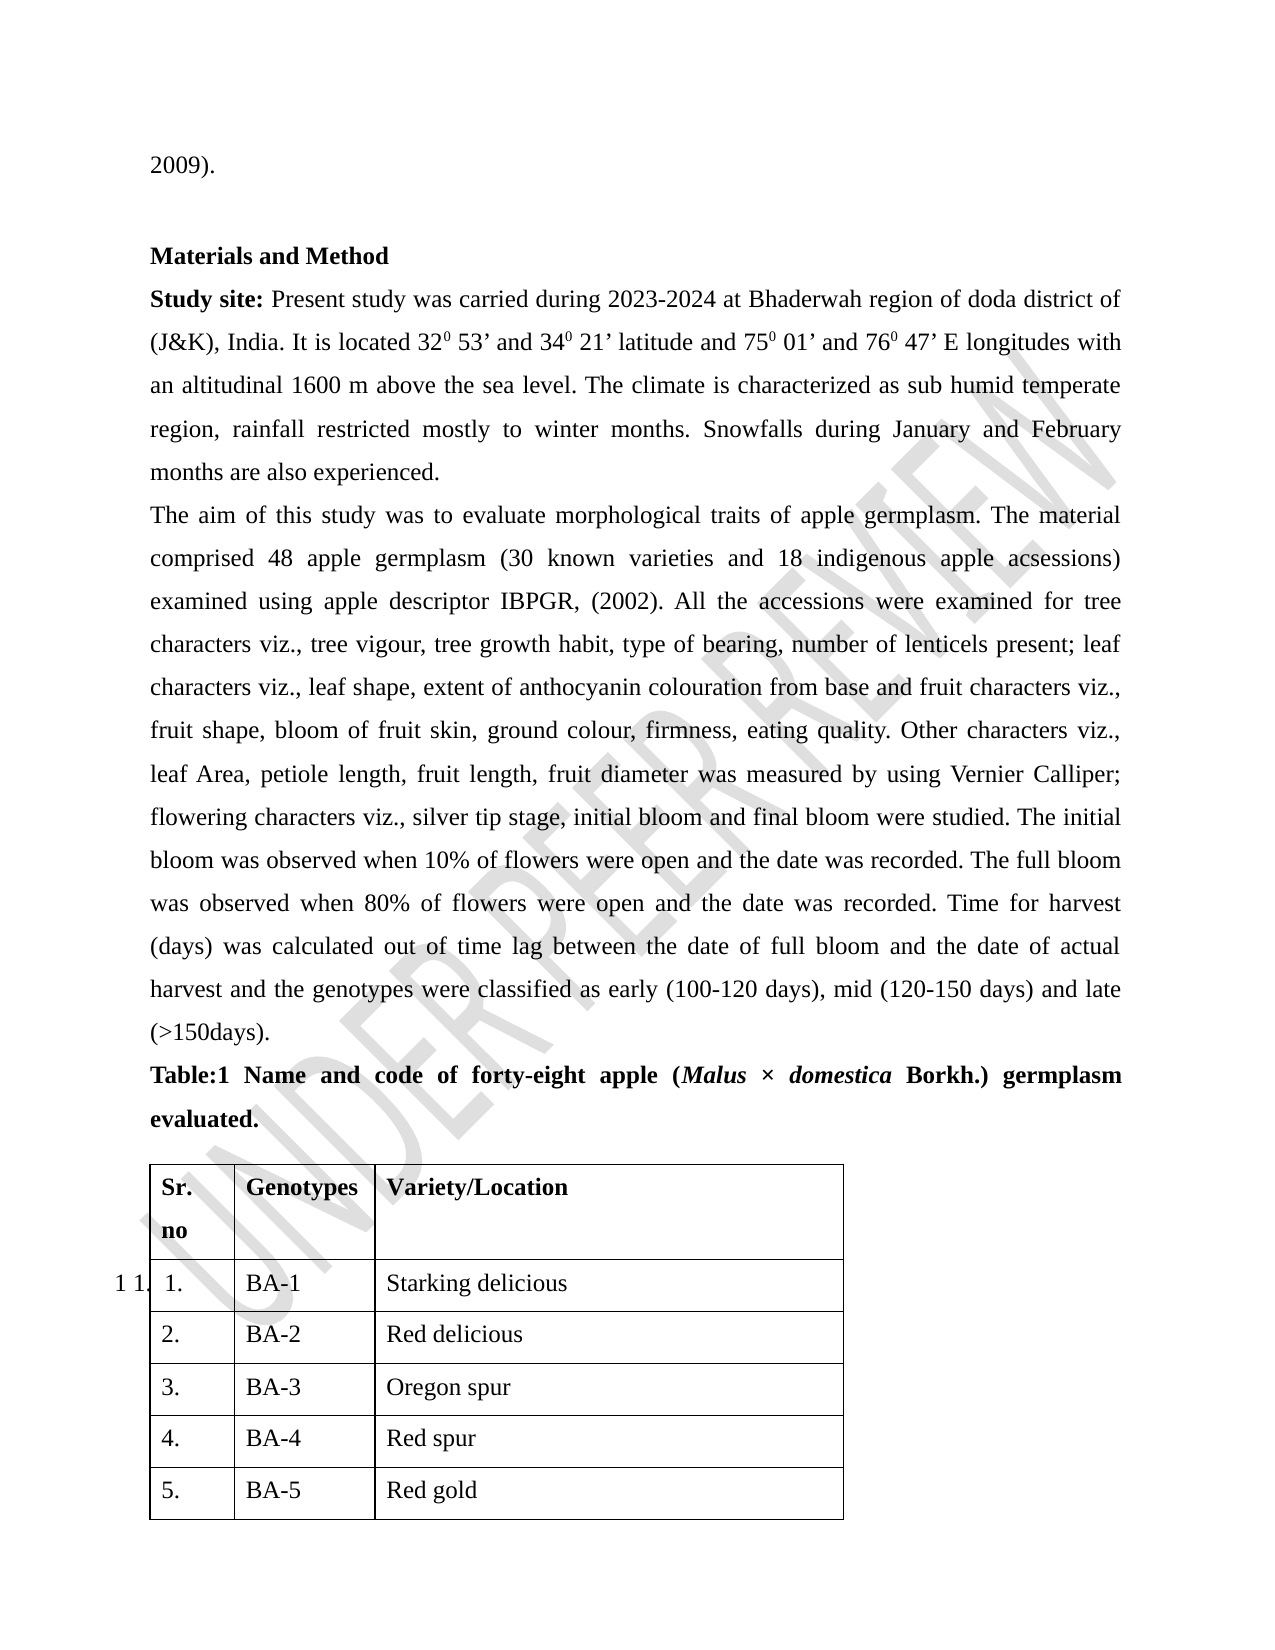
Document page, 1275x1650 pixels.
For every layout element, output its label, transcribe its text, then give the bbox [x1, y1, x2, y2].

table_cell BA-1 [235, 1260, 374, 1311]
table_cell BA-2 [235, 1312, 374, 1363]
list Materials and Method [150, 241, 1122, 270]
table_cell Red spur [376, 1416, 843, 1467]
table_cell 3. [151, 1364, 234, 1414]
table_cell 5. [151, 1468, 234, 1518]
table_cell 1 1. 1. [151, 1260, 234, 1311]
list The aim of this study was to evaluate morphological traits of apple germplasm. The material comprised 48 apple germplasm (30 known varieties and 18 indigenous apple acsessions) examined using apple descriptor IBPGR, (2002). All the accessions were examined for tree characters viz., tree vigour, tree growth habit, type of bearing, number of lenticels present; leaf characters viz., leaf shape, extent of anthocyanin colouration from base and fruit characters viz., fruit shape, bloom of fruit skin, ground colour, firmness, eating quality. Other characters viz., leaf Area, petiole length, fruit length, fruit diameter was measured by using Vernier Calliper; flowering characters viz., silver tip stage, initial bloom and final bloom were studied. The initial bloom was observed when 10% of flowers were open and the date was recorded. The full bloom was observed when 80% of flowers were open and the date was recorded. Time for harvest (days) was calculated out of time lag between the date of full bloom and the date of actual harvest and the genotypes were classified as early (100-120 days), mid (120-150 days) and late (>150days). [150, 500, 1122, 1046]
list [150, 150, 1125, 226]
table_cell 4. [151, 1416, 234, 1467]
list Table:1 Name and code of forty-eight apple (Malus × domestica Borkh.) germplasm evaluated. [150, 1061, 1122, 1132]
table_cell 2. [151, 1312, 234, 1363]
table_cell Red delicious [376, 1312, 843, 1363]
table_cell Starking delicious [376, 1260, 843, 1311]
table_header Sr. no [151, 1165, 234, 1259]
table_cell BA-5 [235, 1468, 374, 1518]
table_header Variety/Location [376, 1165, 843, 1259]
table_cell BA-3 [235, 1364, 374, 1414]
list Study site: Present study was carried during 2023-2024 at Bhaderwah region of doda district of (J&K), India. It is located 320 53’ and 340 21’ latitude and 750 01’ and 760 47’ E longitudes with an altitudinal 1600 m above the sea level. The climate is characterized as sub humid temperate region, rainfall restricted mostly to winter months. Snowfalls during January and February months are also experienced. [150, 284, 1122, 486]
table_header Genotypes [235, 1165, 374, 1259]
table_cell Oregon spur [376, 1364, 843, 1414]
table_cell Red gold [376, 1468, 843, 1518]
table_cell BA-4 [235, 1416, 374, 1467]
